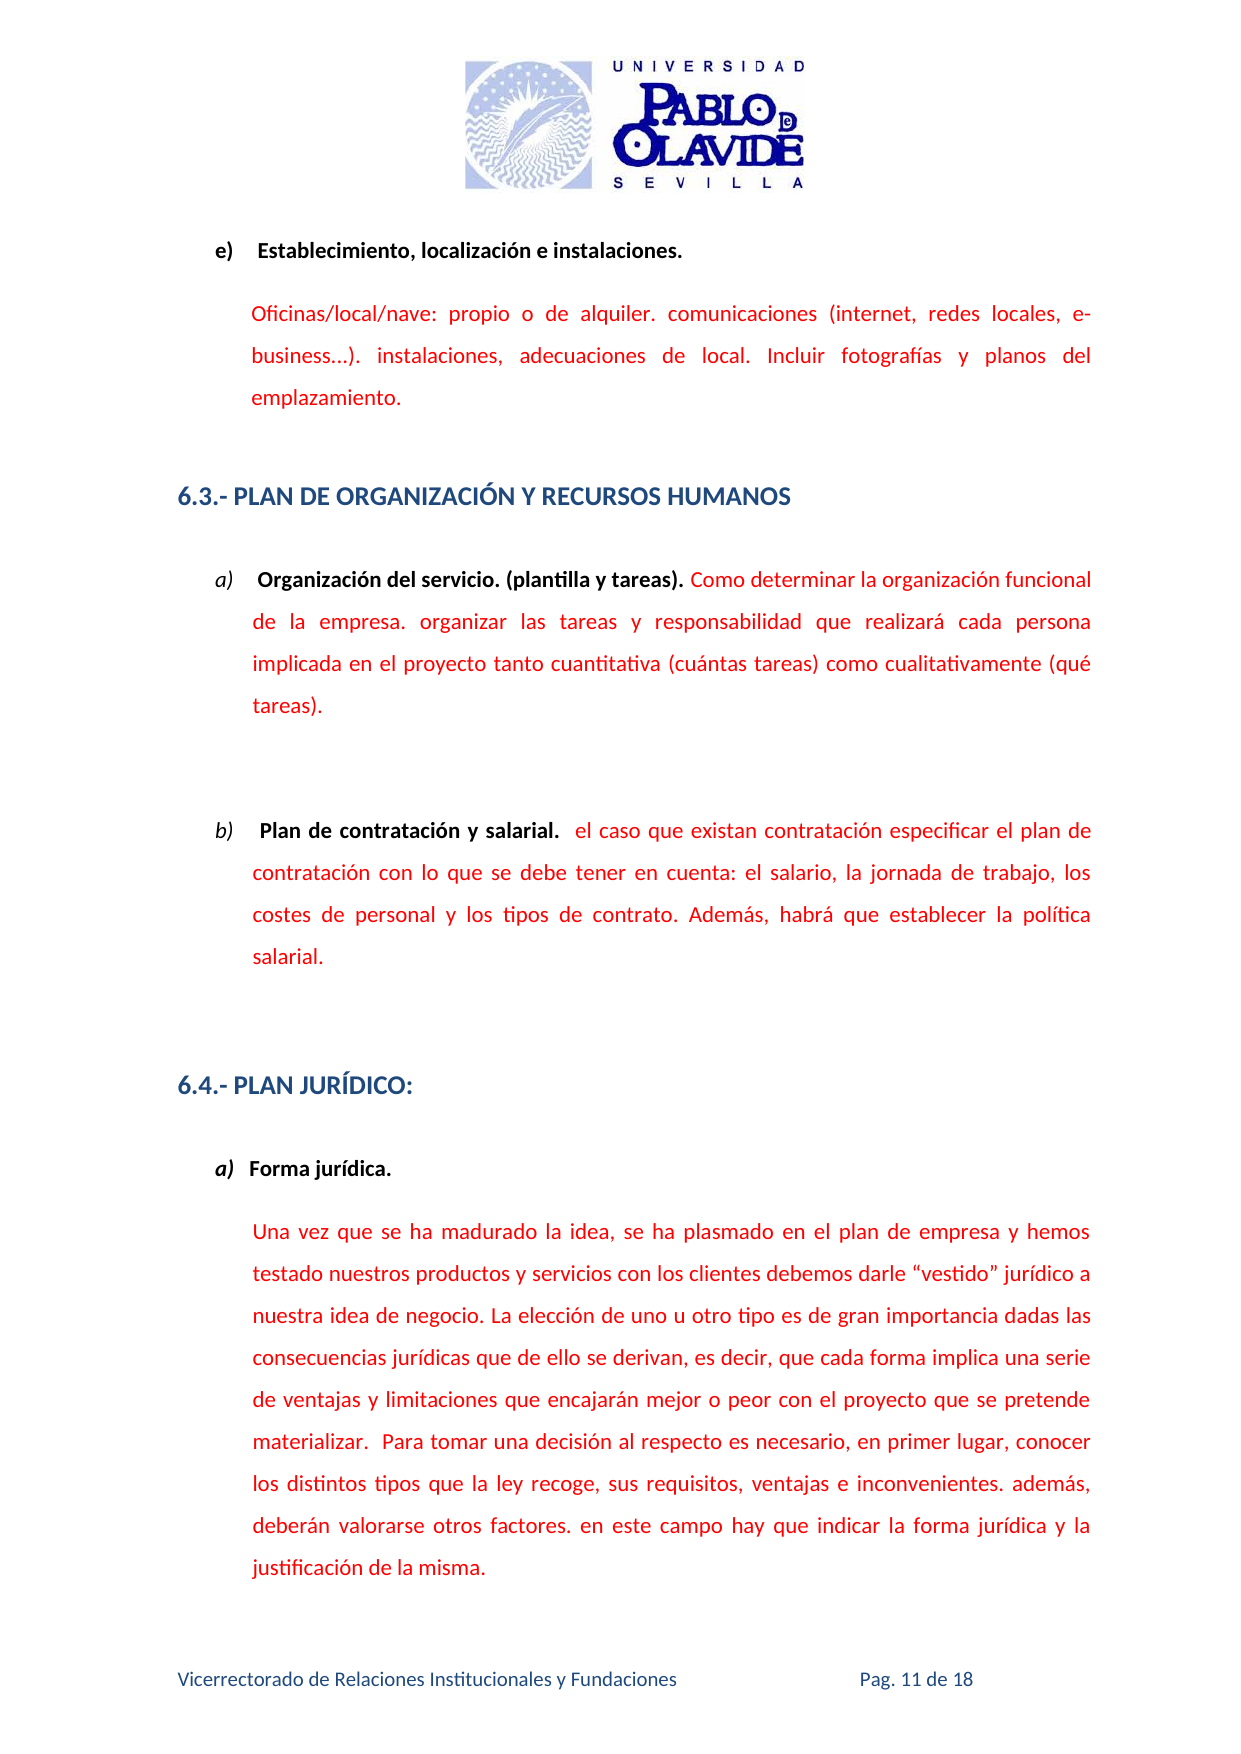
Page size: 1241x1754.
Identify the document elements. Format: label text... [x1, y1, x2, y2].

list Organización del servicio. (plantilla y tareas). Como determinar la organización funcional de la empresa. organizar las tareas y responsabilidad que realizará cada persona implicada en el proyecto tanto cuantitativa (cuántas tareas) como cualitativamente (qué tareas). [215, 565, 1092, 719]
list Establecimiento, localización e instalaciones. [215, 236, 1092, 264]
text Oficinas/local/nave: propio o de alquiler. comunicaciones (internet, redes locales, e-business...). instalaciones, adecuaciones de local. Incluir fotografías y planos del emplazamiento. [251, 299, 1092, 411]
text Una vez que se ha madurado la idea, se ha plasmado en el plan de empresa y hemos testado nuestros productos y servicios con los clientes debemos darle “vestido” jurídico a nuestra idea de negocio. La elección de uno u otro tipo es de gran importancia dadas las consecuencias jurídicas que de ello se derivan, es decir, que cada forma implica una serie de ventajas y limitaciones que encajarán mejor o peor con el proyecto que se pretende materializar. Para tomar una decisión al respecto es necesario, en primer lugar, conocer los distintos tipos que la ley recoge, sus requisitos, ventajas e inconvenientes. además, deberán valorarse otros factores. en este campo hay que indicar la forma jurídica y la justificación de la misma. [252, 1217, 1092, 1581]
list Plan de contratación y salarial. el caso que existan contratación especificar el plan de contratación con lo que se debe tener en cuenta: el salario, la jornada de trabajo, los costes de personal y los tipos de contrato. Además, habrá que establecer la política salarial. [215, 817, 1092, 971]
subtitle 6.3.- PLAN DE ORGANIZACIÓN Y RECURSOS HUMANOS [177, 479, 1092, 512]
subtitle 6.4.- PLAN JURÍDICO: [177, 1068, 1092, 1101]
list Forma jurídica. [215, 1154, 1092, 1182]
picture [465, 56, 805, 193]
